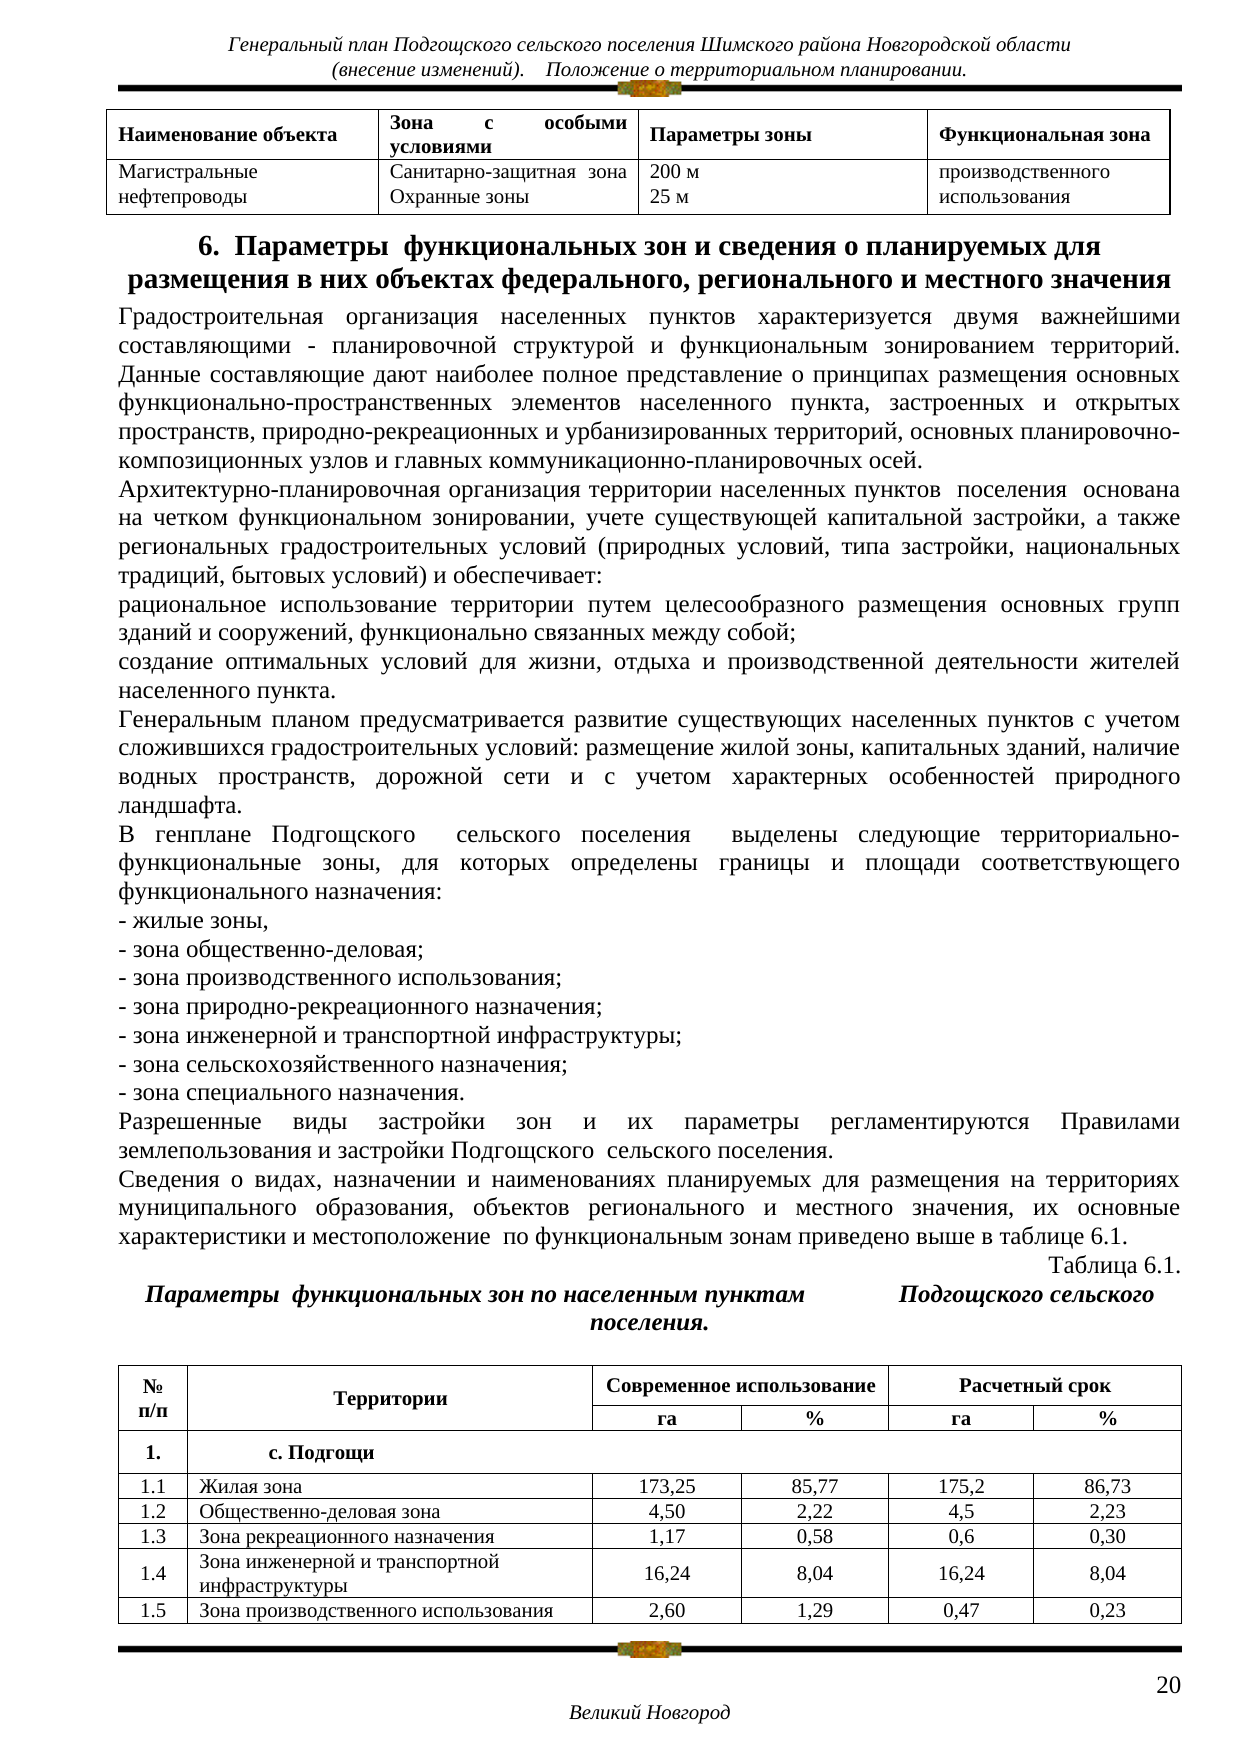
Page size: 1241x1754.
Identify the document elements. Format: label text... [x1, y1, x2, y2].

picture [118, 1641, 1182, 1658]
table_cell 86,73 [1034, 1474, 1181, 1498]
table_cell 0,6 [889, 1524, 1033, 1548]
table_header № п/п [119, 1366, 187, 1430]
table_cell 173,25 [593, 1474, 741, 1498]
table_cell 8,04 [1034, 1549, 1181, 1597]
table_cell 85,77 [742, 1474, 888, 1498]
list Таблица 6.1. [118, 1250, 1181, 1279]
table_header Современное использование [593, 1366, 888, 1405]
table_cell 4,5 [889, 1499, 1033, 1523]
table_cell 1,17 [593, 1524, 741, 1548]
list - зона сельскохозяйственного назначения; [118, 1049, 1181, 1077]
table_cell Зона инженерной и транспортной инфраструктуры [188, 1549, 592, 1597]
table_cell Общественно-деловая зона [188, 1499, 592, 1523]
table_cell 1. [119, 1431, 187, 1473]
table_cell 0,30 [1034, 1524, 1181, 1548]
list Архитектурно-планировочная организация территории населенных пунктов поселения основана на четком функциональном зонировании, учете существующей капитальной застройки, а также региональных градостроительных условий (природных условий, типа застройки, национальных традиций, бытовых условий) и обеспечивает: [118, 474, 1181, 589]
list рациональное использование территории путем целесообразного размещения основных групп зданий и сооружений, функционально связанных между собой; [118, 589, 1181, 646]
table_cell 1.1 [119, 1474, 187, 1498]
table_cell 1.2 [119, 1499, 187, 1523]
list - жилые зоны, [118, 905, 1181, 934]
list Градостроительная организация населенных пунктов характеризуется двумя важнейшими составляющими - планировочной структурой и функциональным зонированием территорий. Данные составляющие дают наиболее полное представление о принципах размещения основных функционально-пространственных элементов населенного пункта, застроенных и открытых пространств, природно-рекреационных и урбанизированных территорий, основных планировочно-композиционных узлов и главных коммуникационно-планировочных осей. [118, 301, 1181, 474]
list Сведения о видах, назначении и наименованиях планируемых для размещения на территориях муниципального образования, объектов регионального и местного значения, их основные характеристики и местоположение по функциональным зонам приведено выше в таблице 6.1. [118, 1164, 1181, 1250]
list - зона общественно-деловая; [118, 934, 1181, 962]
table_cell 16,24 [889, 1549, 1033, 1597]
table_header Параметры зоны [639, 110, 927, 158]
list Параметры функциональных зон по населенным пунктам Подгощского сельского поселения. [118, 1279, 1181, 1336]
table_cell 0,23 [1034, 1598, 1181, 1622]
table_cell 8,04 [742, 1549, 888, 1597]
table_cell 1.5 [119, 1598, 187, 1622]
table_cell 175,2 [889, 1474, 1033, 1498]
list Генеральным планом предусматривается развитие существующих населенных пунктов с учетом сложившихся градостроительных условий: размещение жилой зоны, капитальных зданий, наличие водных пространств, дорожной сети и с учетом характерных особенностей природного ландшафта. [118, 704, 1181, 819]
picture [118, 80, 1182, 97]
table_cell Зона рекреационного назначения [188, 1524, 592, 1548]
table_cell % [742, 1406, 888, 1430]
table_header Зона с особыми условиями [379, 110, 638, 158]
table_cell 0,58 [742, 1524, 888, 1548]
table_cell 4,50 [593, 1499, 741, 1523]
list В генплане Подгощского сельского поселения выделены следующие территориально-функциональные зоны, для которых определены границы и площади соответствующего функционального назначения: [118, 819, 1181, 905]
table_cell 1.4 [119, 1549, 187, 1597]
list - зона производственного использования; [118, 962, 1181, 991]
table_header Функциональная зона [928, 110, 1169, 158]
table_cell с. Подгощи [188, 1431, 1181, 1473]
table_cell 2,60 [593, 1598, 741, 1622]
table_cell 16,24 [593, 1549, 741, 1597]
table_cell га [593, 1406, 741, 1430]
list - зона инженерной и транспортной инфраструктуры; [118, 1020, 1181, 1049]
table_cell 2,23 [1034, 1499, 1181, 1523]
table_cell 1,29 [742, 1598, 888, 1622]
list создание оптимальных условий для жизни, отдыха и производственной деятельности жителей населенного пункта. [118, 646, 1181, 704]
table_cell 1.3 [119, 1524, 187, 1548]
list - зона природно-рекреационного назначения; [118, 991, 1181, 1020]
table_header Расчетный срок [889, 1366, 1181, 1405]
table_cell Жилая зона [188, 1474, 592, 1498]
subtitle 6. Параметры функциональных зон и сведения о планируемых для размещения в них объектах федерального, регионального и местного значения [118, 228, 1181, 295]
table_cell производственного использования [928, 160, 1169, 214]
list - зона специального назначения. [118, 1077, 1181, 1106]
table_cell Магистральные нефтепроводы [107, 160, 378, 214]
list Разрешенные виды застройки зон и их параметры регламентируются Правилами землепользования и застройки Подгощского сельского поселения. [118, 1106, 1181, 1164]
table_header Территории [188, 1366, 592, 1430]
table_cell 0,47 [889, 1598, 1033, 1622]
table_cell 2,22 [742, 1499, 888, 1523]
table_cell % [1034, 1406, 1181, 1430]
table_cell 200 м 25 м [639, 160, 927, 214]
table_cell Зона производственного использования [188, 1598, 592, 1622]
table_header Наименование объекта [107, 110, 378, 158]
table_cell га [889, 1406, 1033, 1430]
table_cell Санитарно-защитная зона Охранные зоны [379, 160, 638, 214]
